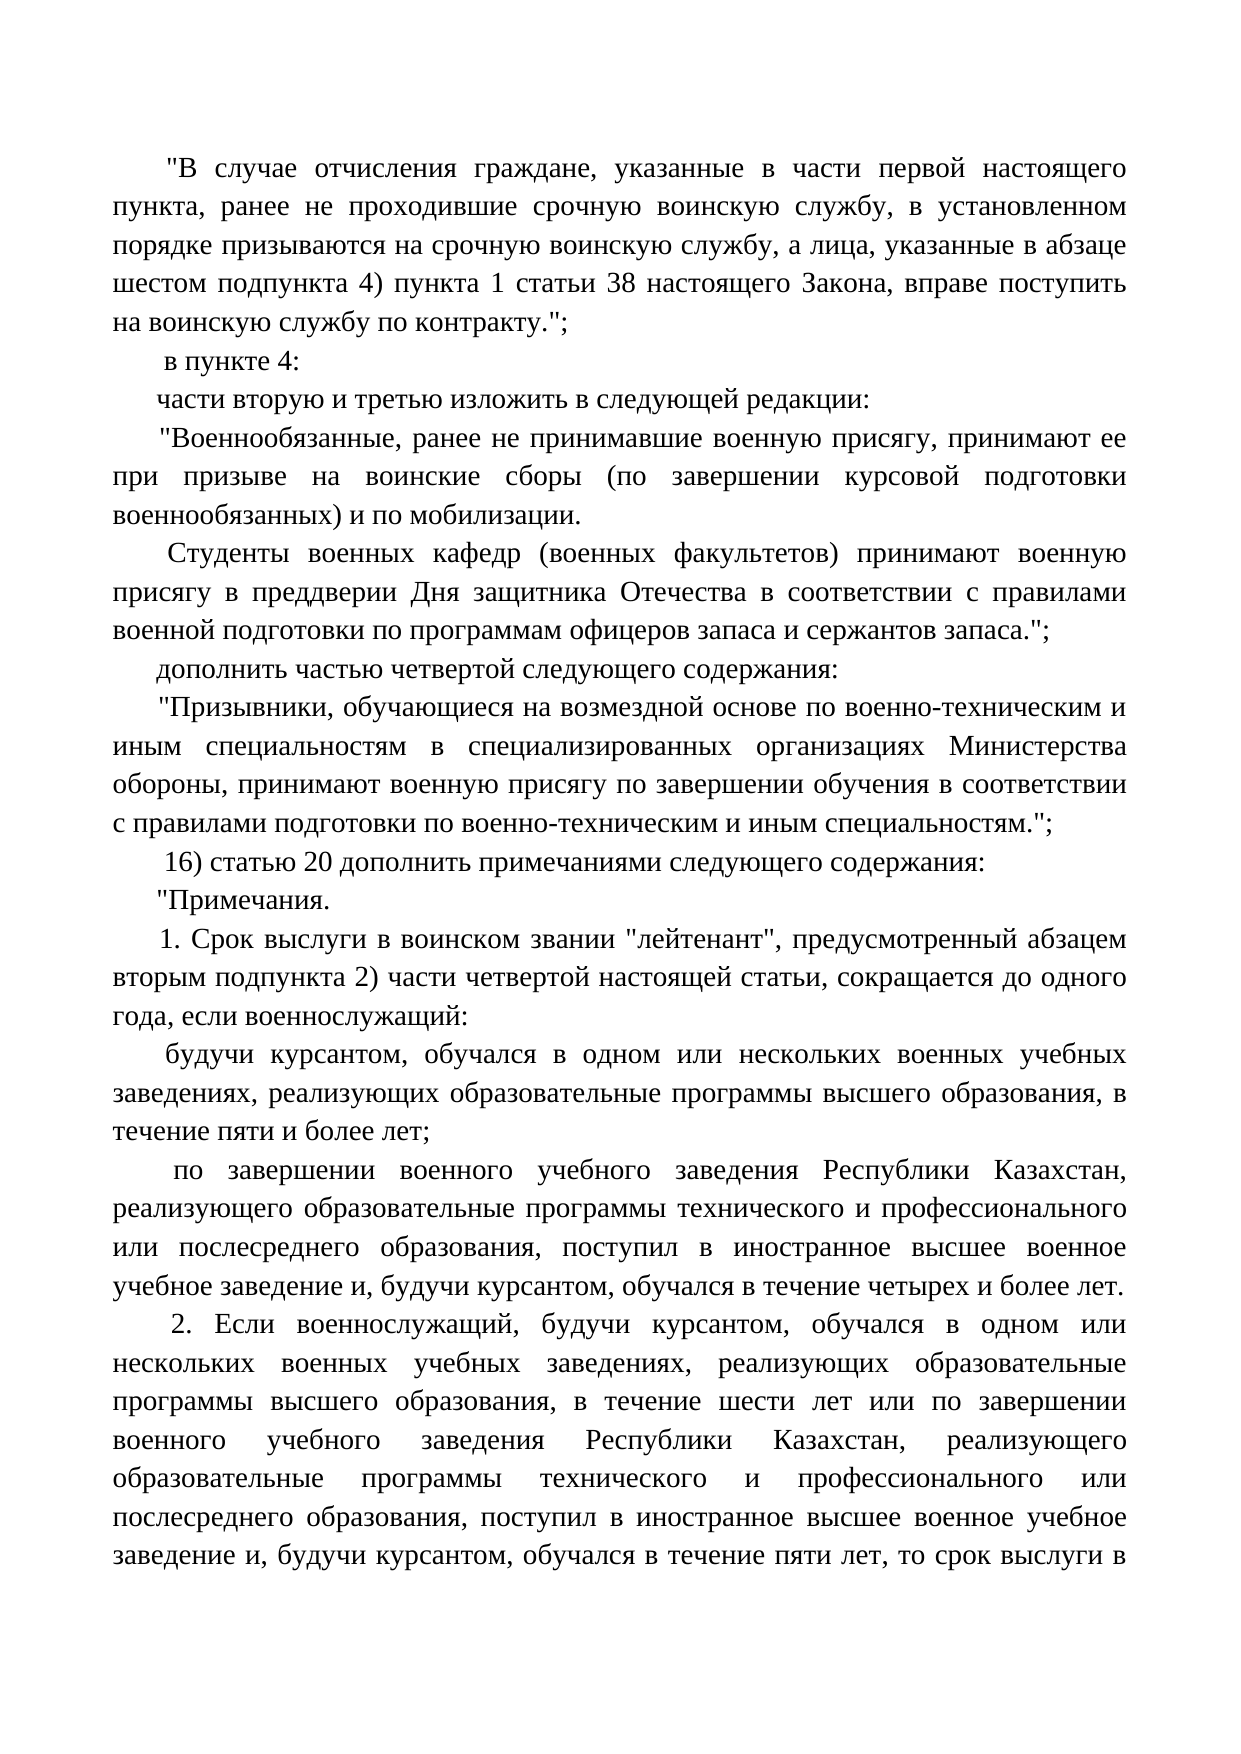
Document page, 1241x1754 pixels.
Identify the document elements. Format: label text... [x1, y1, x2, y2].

text "В случае отчисления граждане, указанные в части первой настоящего пункта, ранее не проходившие срочную воинскую службу, в установленном порядке призываются на срочную воинскую службу, а лица, указанные в абзаце шестом подпункта 4) пункта 1 статьи 38 настоящего Закона, вправе поступить на воинскую службу по контракту."; [112, 150, 1128, 338]
text в пункте 4: [112, 343, 1128, 376]
text будучи курсантом, обучался в одном или нескольких военных учебных заведениях, реализующих образовательные программы высшего образования, в течение пяти и более лет; [112, 1036, 1128, 1147]
text по завершении военного учебного заведения Республики Казахстан, реализующего образовательные программы технического и профессионального или послесреднего образования, поступил в иностранное высшее военное учебное заведение и, будучи курсантом, обучался в течение четырех и более лет. [112, 1152, 1128, 1301]
text Студенты военных кафедр (военных факультетов) принимают военную присягу в преддверии Дня защитника Отечества в соответствии с правилами военной подготовки по программам офицеров запаса и сержантов запаса."; [112, 535, 1128, 646]
text 16) статью 20 дополнить примечаниями следующего содержания: [112, 844, 1128, 877]
text 1. Срок выслуги в воинском звании "лейтенант", предусмотренный абзацем вторым подпункта 2) части четвертой настоящей статьи, сокращается до одного года, если военнослужащий: [112, 921, 1128, 1031]
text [112, 1306, 1128, 1571]
text дополнить частью четвертой следующего содержания: [112, 651, 1128, 684]
text "Примечания. [112, 882, 1128, 916]
text "Военнообязанные, ранее не принимавшие военную присягу, принимают ее при призыве на воинские сборы (по завершении курсовой подготовки военнообязанных) и по мобилизации. [112, 420, 1128, 530]
text "Призывники, обучающиеся на возмездной основе по военно-техническим и иным специальностям в специализированных организациях Министерства обороны, принимают военную присягу по завершении обучения в соответствии с правилами подготовки по военно-техническим и иным специальностям."; [112, 689, 1128, 839]
text части вторую и третью изложить в следующей редакции: [112, 381, 1128, 415]
